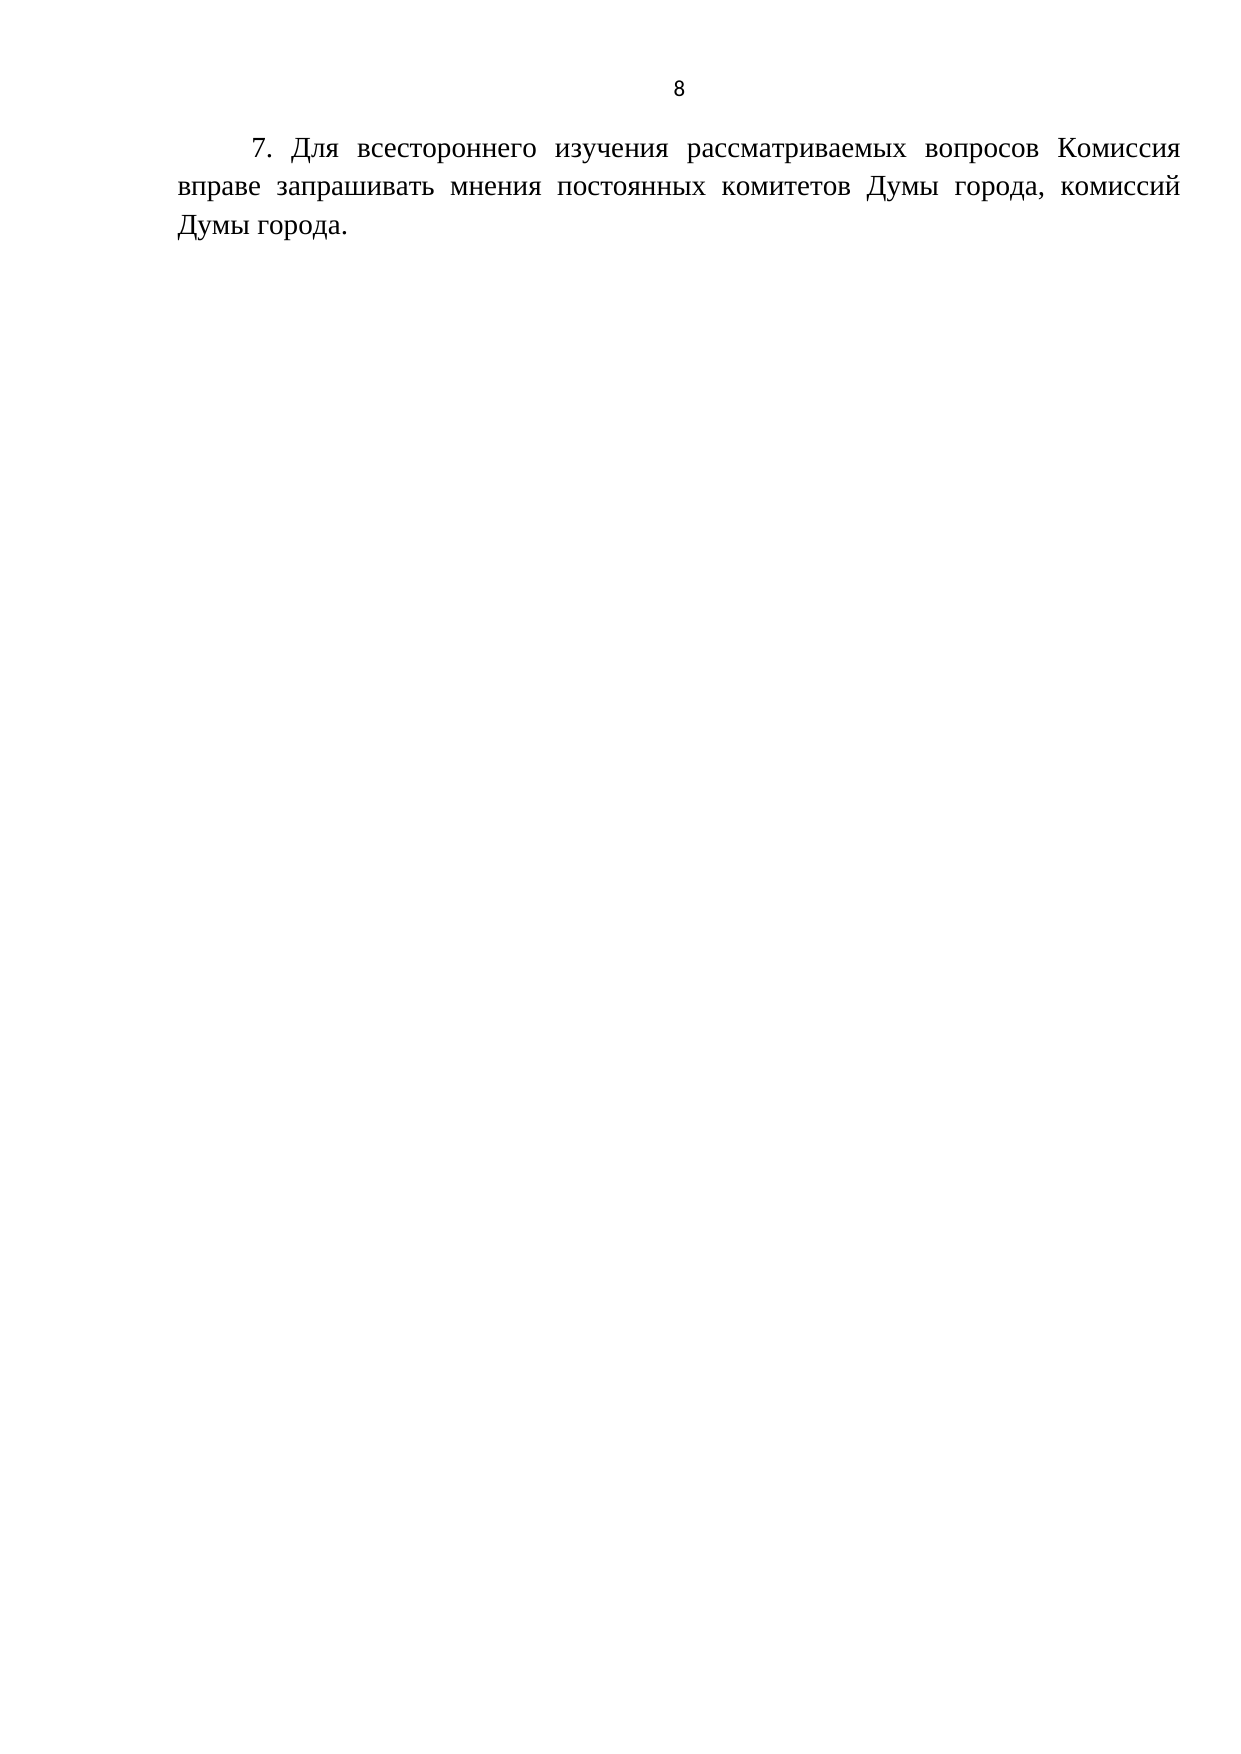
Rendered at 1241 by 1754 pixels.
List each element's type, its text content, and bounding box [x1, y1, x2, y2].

text 7. Для всестороннего изучения рассматриваемых вопросов Комиссия вправе запрашивать мнения постоянных комитетов Думы города, комиссий Думы города. [177, 130, 1181, 241]
